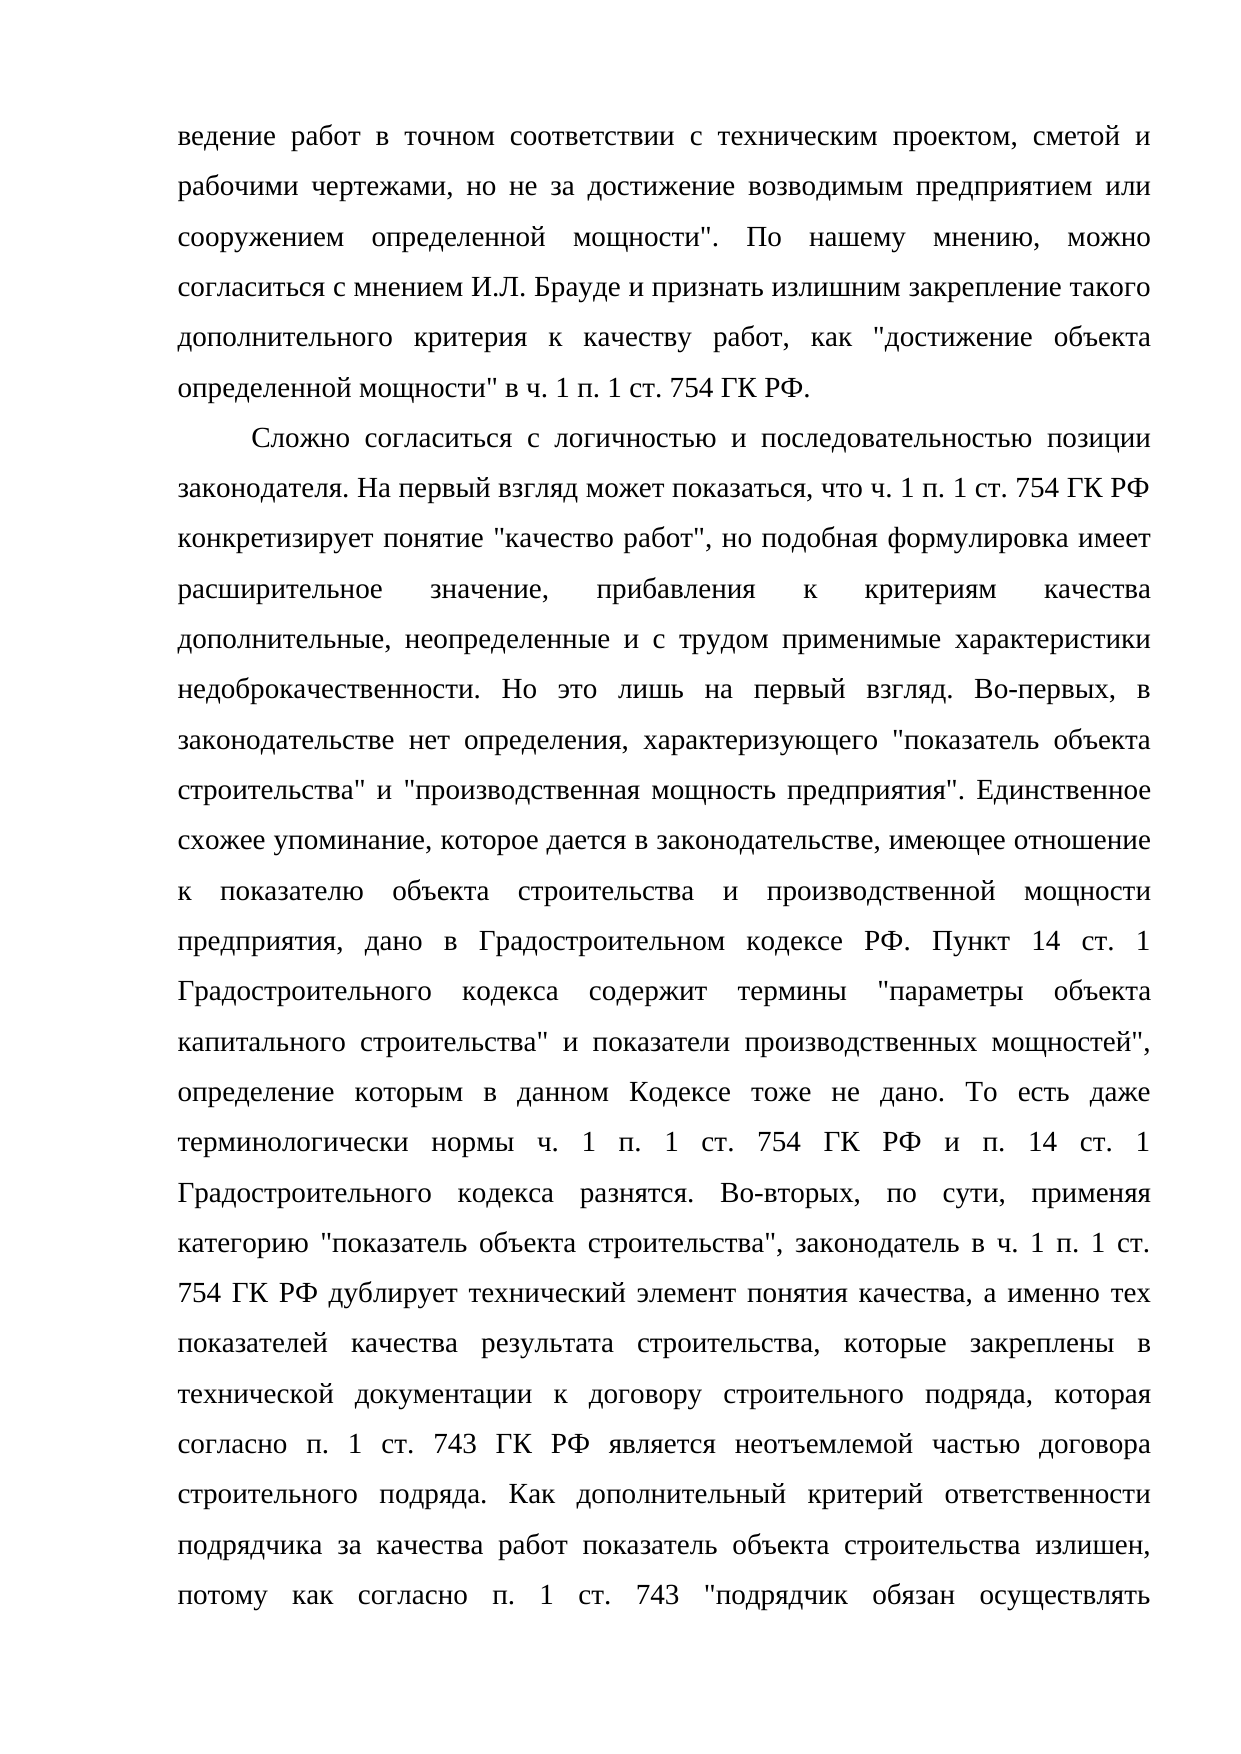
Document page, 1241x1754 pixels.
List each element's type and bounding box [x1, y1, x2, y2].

text [177, 118, 1152, 403]
text [177, 420, 1152, 1611]
